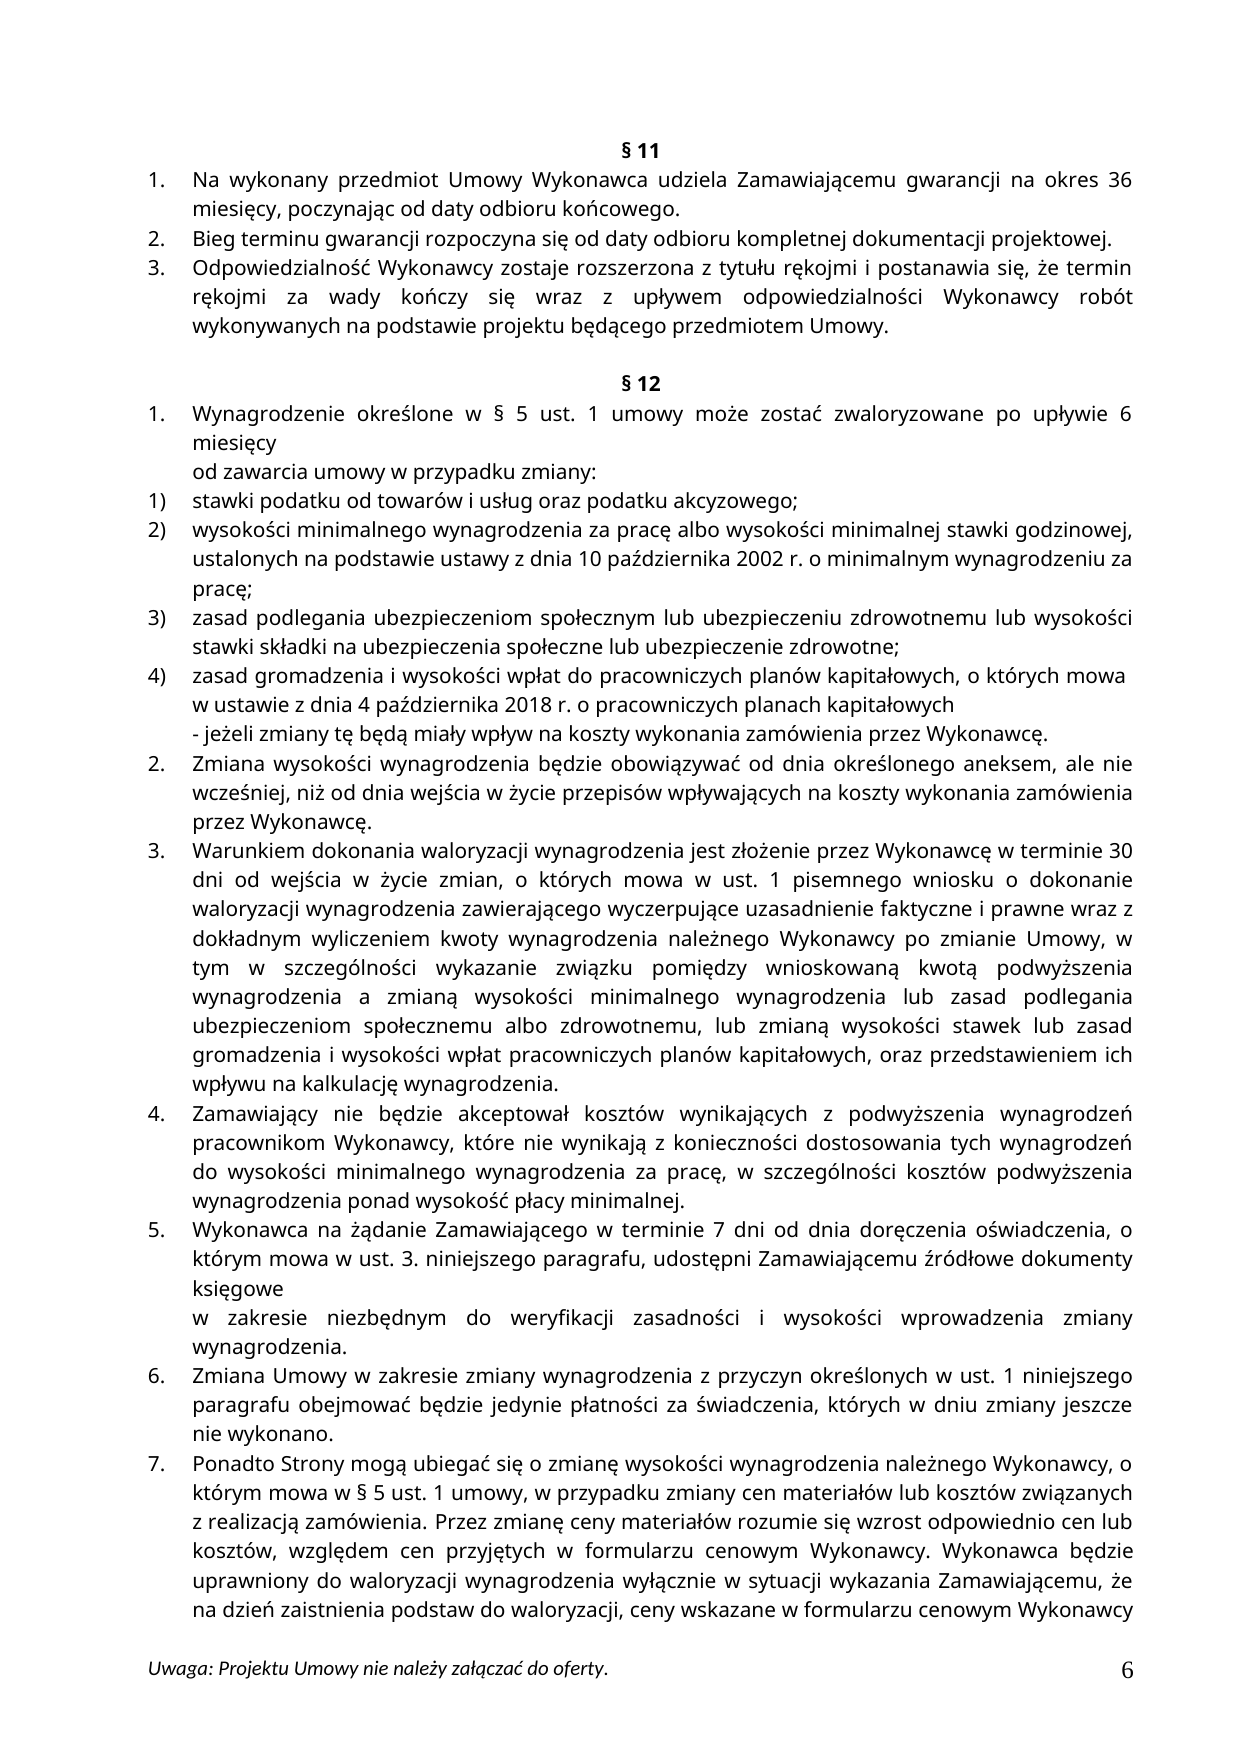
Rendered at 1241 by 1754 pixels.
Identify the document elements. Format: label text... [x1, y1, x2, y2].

text 3) zasad podlegania ubezpieczeniom społecznym lub ubezpieczeniu zdrowotnemu lub wysokości stawki składki na ubezpieczenia społeczne lub ubezpieczenie zdrowotne; [148, 602, 1134, 661]
text 2. Zmiana wysokości wynagrodzenia będzie obowiązywać od dnia określonego aneksem, ale nie wcześniej, niż od dnia wejścia w życie przepisów wpływających na koszty wykonania zamówienia przez Wykonawcę. [148, 748, 1134, 836]
text 1. Wynagrodzenie określone w § 5 ust. 1 umowy może zostać zwaloryzowane po upływie 6 miesięcy od zawarcia umowy w przypadku zmiany: [148, 398, 1134, 486]
text 2) wysokości minimalnego wynagrodzenia za pracę albo wysokości minimalnej stawki godzinowej, ustalonych na podstawie ustawy z dnia 10 października 2002 r. o minimalnym wynagrodzeniu za pracę; [148, 515, 1134, 602]
text 4. Zamawiający nie będzie akceptował kosztów wynikających z podwyższenia wynagrodzeń pracownikom Wykonawcy, które nie wynikają z konieczności dostosowania tych wynagrodzeń do wysokości minimalnego wynagrodzenia za pracę, w szczególności kosztów podwyższenia wynagrodzenia ponad wysokość płacy minimalnej. [148, 1098, 1134, 1215]
text 2. Bieg terminu gwarancji rozpoczyna się od daty odbioru kompletnej dokumentacji projektowej. [148, 223, 1134, 252]
text § 12 [148, 369, 1134, 398]
text 3. Warunkiem dokonania waloryzacji wynagrodzenia jest złożenie przez Wykonawcę w terminie 30 dni od wejścia w życie zmian, o których mowa w ust. 1 pisemnego wniosku o dokonanie waloryzacji wynagrodzenia zawierającego wyczerpujące uzasadnienie faktyczne i prawne wraz z dokładnym wyliczeniem kwoty wynagrodzenia należnego Wykonawcy po zmianie Umowy, w tym w szczególności wykazanie związku pomiędzy wnioskowaną kwotą podwyższenia wynagrodzenia a zmianą wysokości minimalnego wynagrodzenia lub zasad podlegania ubezpieczeniom społecznemu albo zdrowotnemu, lub zmianą wysokości stawek lub zasad gromadzenia i wysokości wpłat pracowniczych planów kapitałowych, oraz przedstawieniem ich wpływu na kalkulację wynagrodzenia. [148, 836, 1134, 1098]
text 4) zasad gromadzenia i wysokości wpłat do pracowniczych planów kapitałowych, o których mowa w ustawie z dnia 4 października 2018 r. o pracowniczych planach kapitałowych [148, 661, 1134, 719]
text 3. Odpowiedzialność Wykonawcy zostaje rozszerzona z tytułu rękojmi i postanawia się, że termin rękojmi za wady kończy się wraz z upływem odpowiedzialności Wykonawcy robót wykonywanych na podstawie projektu będącego przedmiotem Umowy. [148, 252, 1134, 340]
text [148, 1448, 1134, 1623]
text 1. Na wykonany przedmiot Umowy Wykonawca udziela Zamawiającemu gwarancji na okres 36 miesięcy, poczynając od daty odbioru końcowego. [148, 165, 1134, 223]
text § 11 [148, 136, 1134, 165]
text - jeżeli zmiany tę będą miały wpływ na koszty wykonania zamówienia przez Wykonawcę. [192, 719, 1134, 748]
text 5. Wykonawca na żądanie Zamawiającego w terminie 7 dni od dnia doręczenia oświadczenia, o którym mowa w ust. 3. niniejszego paragrafu, udostępni Zamawiającemu źródłowe dokumenty księgowe w zakresie niezbędnym do weryfikacji zasadności i wysokości wprowadzenia zmiany wynagrodzenia. [148, 1215, 1134, 1361]
text 6. Zmiana Umowy w zakresie zmiany wynagrodzenia z przyczyn określonych w ust. 1 niniejszego paragrafu obejmować będzie jedynie płatności za świadczenia, których w dniu zmiany jeszcze nie wykonano. [148, 1361, 1134, 1448]
text 1) stawki podatku od towarów i usług oraz podatku akcyzowego; [148, 486, 1134, 515]
